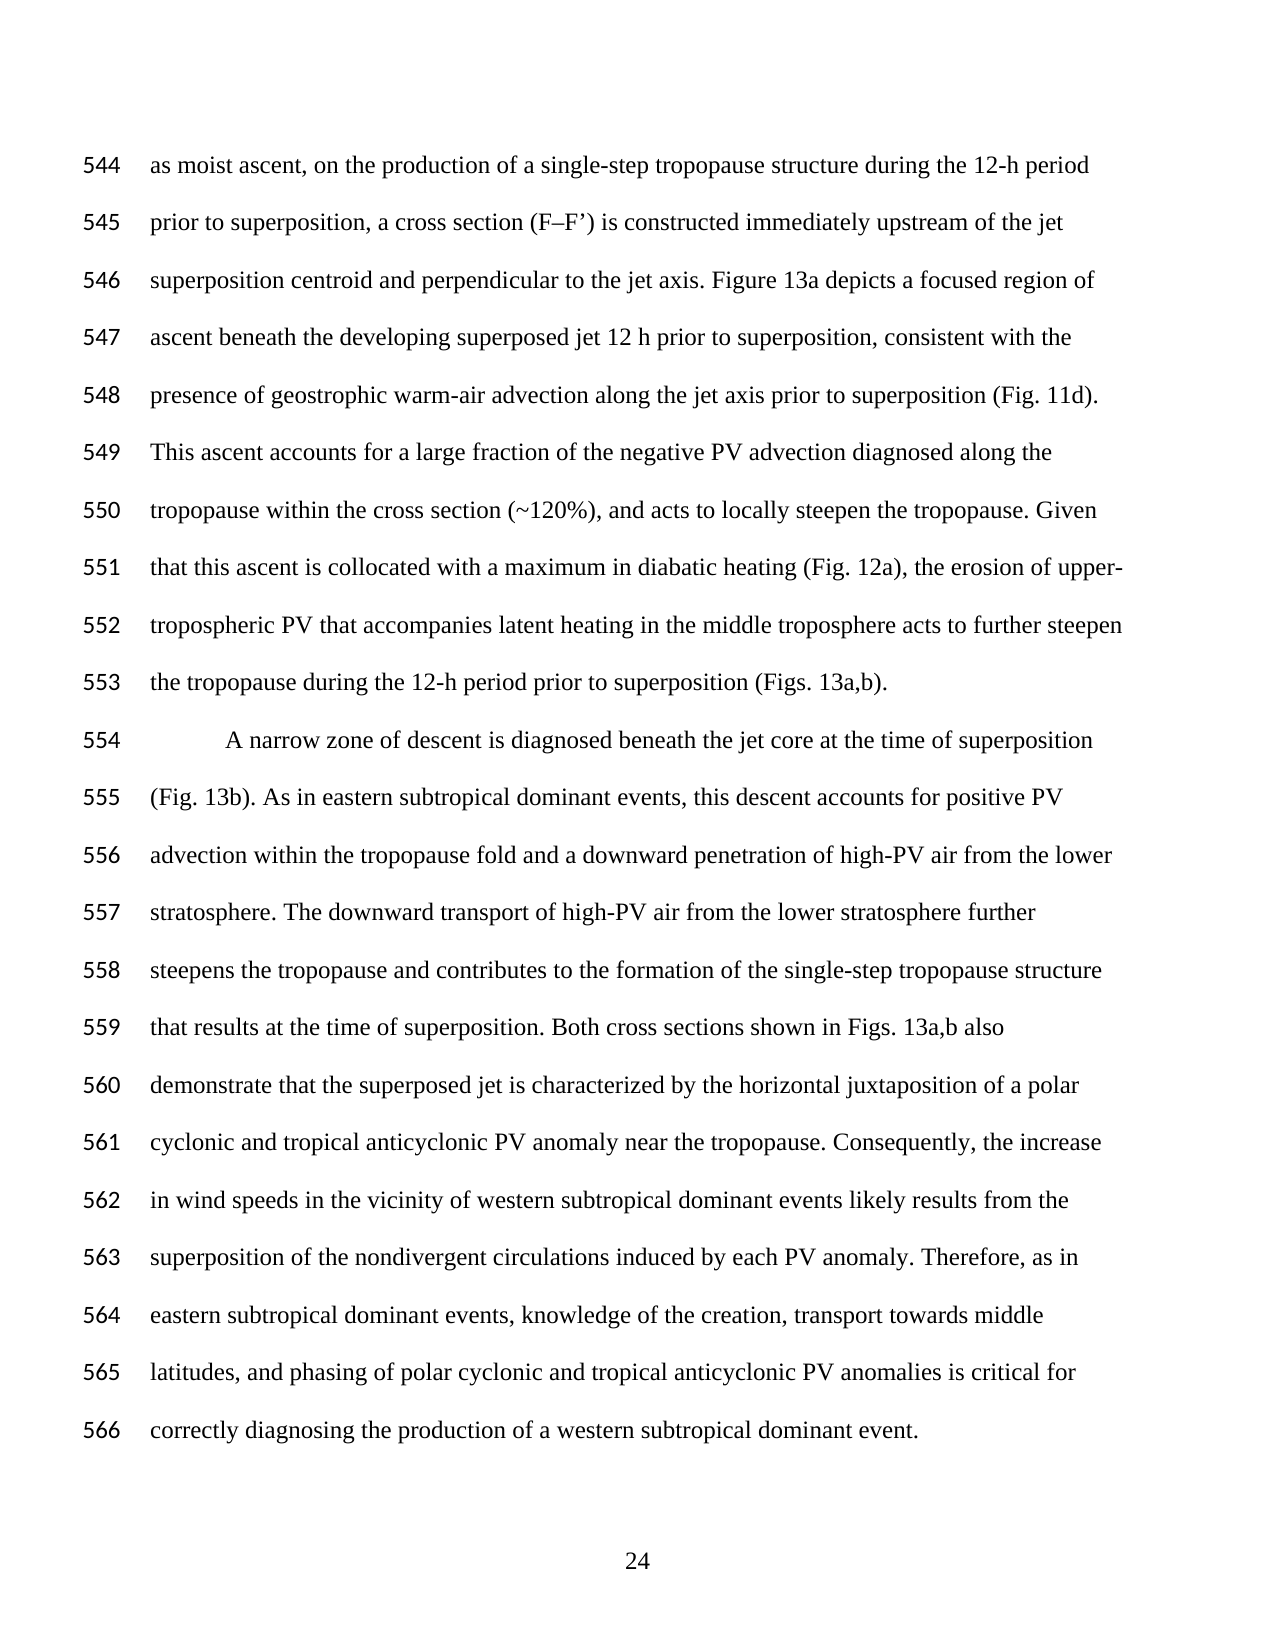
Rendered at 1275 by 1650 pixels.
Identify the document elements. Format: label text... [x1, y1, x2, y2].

text A narrow zone of descent is diagnosed beneath the jet core at the time of superposition (Fig. 13b). As in eastern subtropical dominant events, this descent accounts for positive PV advection within the tropopause fold and a downward penetration of high-PV air from the lower stratosphere. The downward transport of high-PV air from the lower stratosphere further steepens the tropopause and contributes to the formation of the single-step tropopause structure that results at the time of superposition. Both cross sections shown in Figs. 13a,b also demonstrate that the superposed jet is characterized by the horizontal juxtaposition of a polar cyclonic and tropical anticyclonic PV anomaly near the tropopause. Consequently, the increase in wind speeds in the vicinity of western subtropical dominant events likely results from the superposition of the nondivergent circulations induced by each PV anomaly. Therefore, as in eastern subtropical dominant events, knowledge of the creation, transport towards middle latitudes, and phasing of polar cyclonic and tropical anticyclonic PV anomalies is critical for correctly diagnosing the production of a western subtropical dominant event. [150, 725, 1125, 1444]
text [150, 150, 1125, 696]
